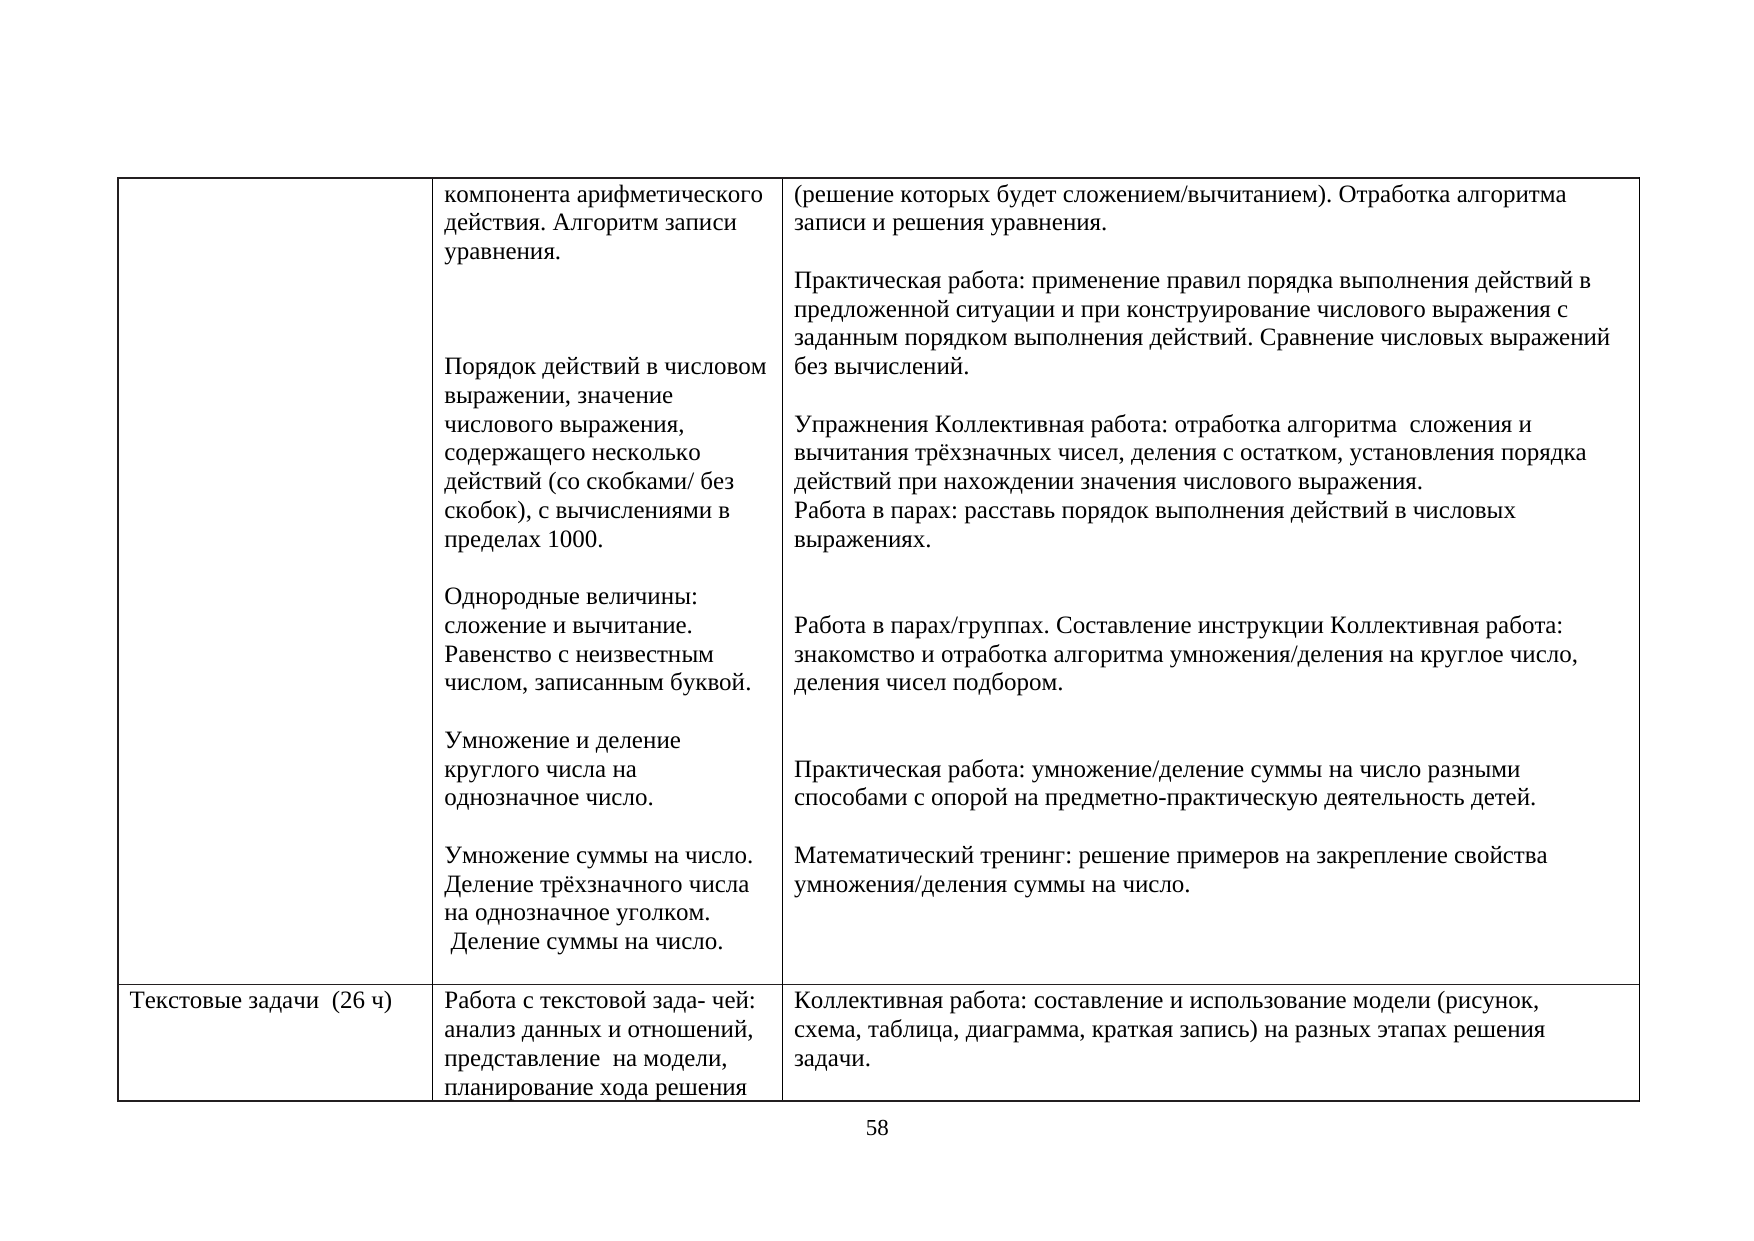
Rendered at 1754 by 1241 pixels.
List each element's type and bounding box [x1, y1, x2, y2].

table_cell [433, 179, 782, 984]
table_cell [433, 985, 782, 1100]
table_cell [783, 985, 1639, 1100]
table_cell [783, 179, 1639, 984]
table_cell [119, 985, 432, 1100]
table_cell [119, 179, 432, 984]
